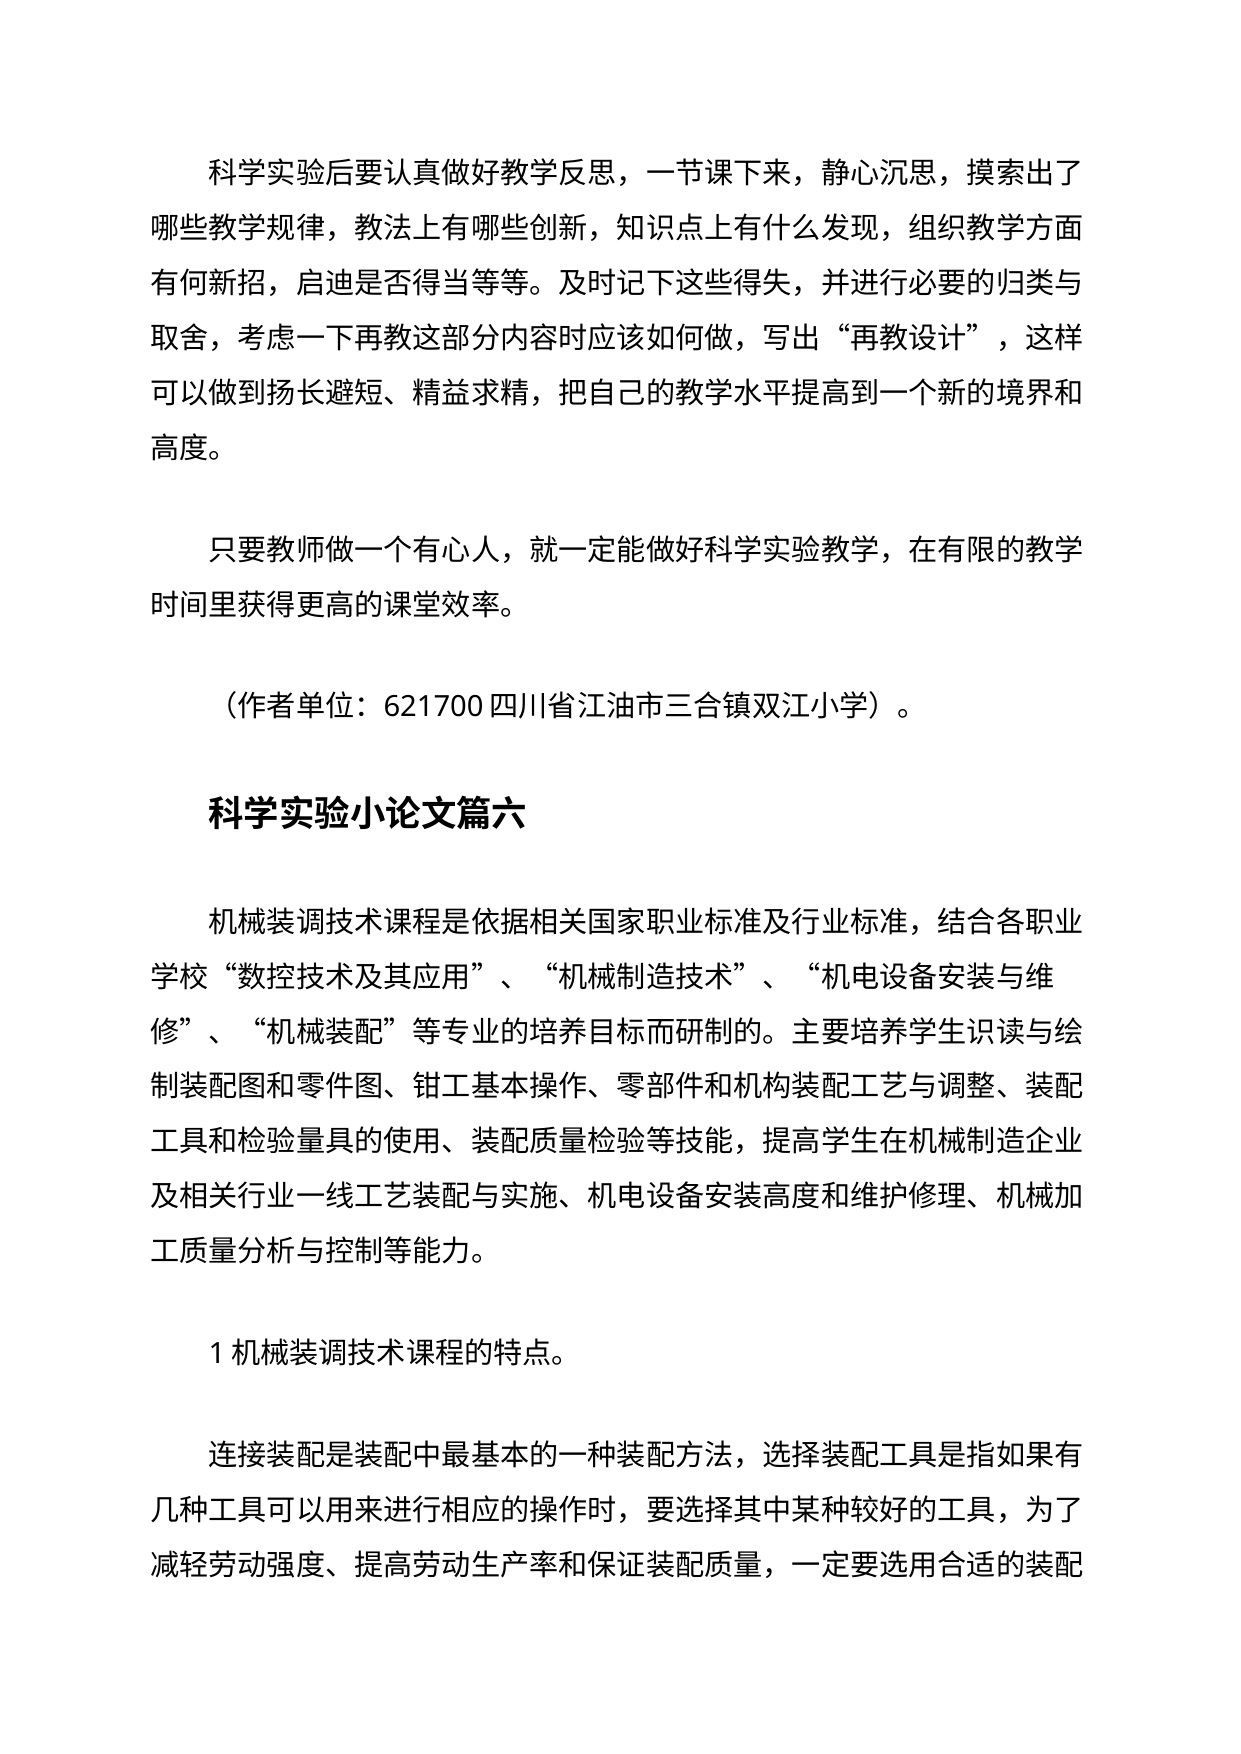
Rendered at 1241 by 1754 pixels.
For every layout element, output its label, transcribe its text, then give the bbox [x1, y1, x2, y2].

text 科学实验小论文篇六 [150, 785, 1090, 836]
text （作者单位：621700四川省江油市三合镇双江小学）。 [150, 683, 1090, 725]
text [150, 1431, 1090, 1583]
text 1机械装调技术课程的特点。 [150, 1329, 1090, 1372]
text 机械装调技术课程是依据相关国家职业标准及行业标准，结合各职业学校“数控技术及其应用”、“机械制造技术”、“机电设备安装与维修”、“机械装配”等专业的培养目标而研制的。主要培养学生识读与绘制装配图和零件图、钳工基本操作、零部件和机构装配工艺与调整、装配工具和检验量具的使用、装配质量检验等技能，提高学生在机械制造企业及相关行业一线工艺装配与实施、机电设备安装高度和维护修理、机械加工质量分析与控制等能力。 [150, 898, 1090, 1270]
text 只要教师做一个有心人，就一定能做好科学实验教学，在有限的教学时间里获得更高的课堂效率。 [150, 526, 1090, 623]
text 科学实验后要认真做好教学反思，一节课下来，静心沉思，摸索出了哪些教学规律，教法上有哪些创新，知识点上有什么发现，组织教学方面有何新招，启迪是否得当等等。及时记下这些得失，并进行必要的归类与取舍，考虑一下再教这部分内容时应该如何做，写出“再教设计”，这样可以做到扬长避短、精益求精，把自己的教学水平提高到一个新的境界和高度。 [150, 150, 1090, 467]
